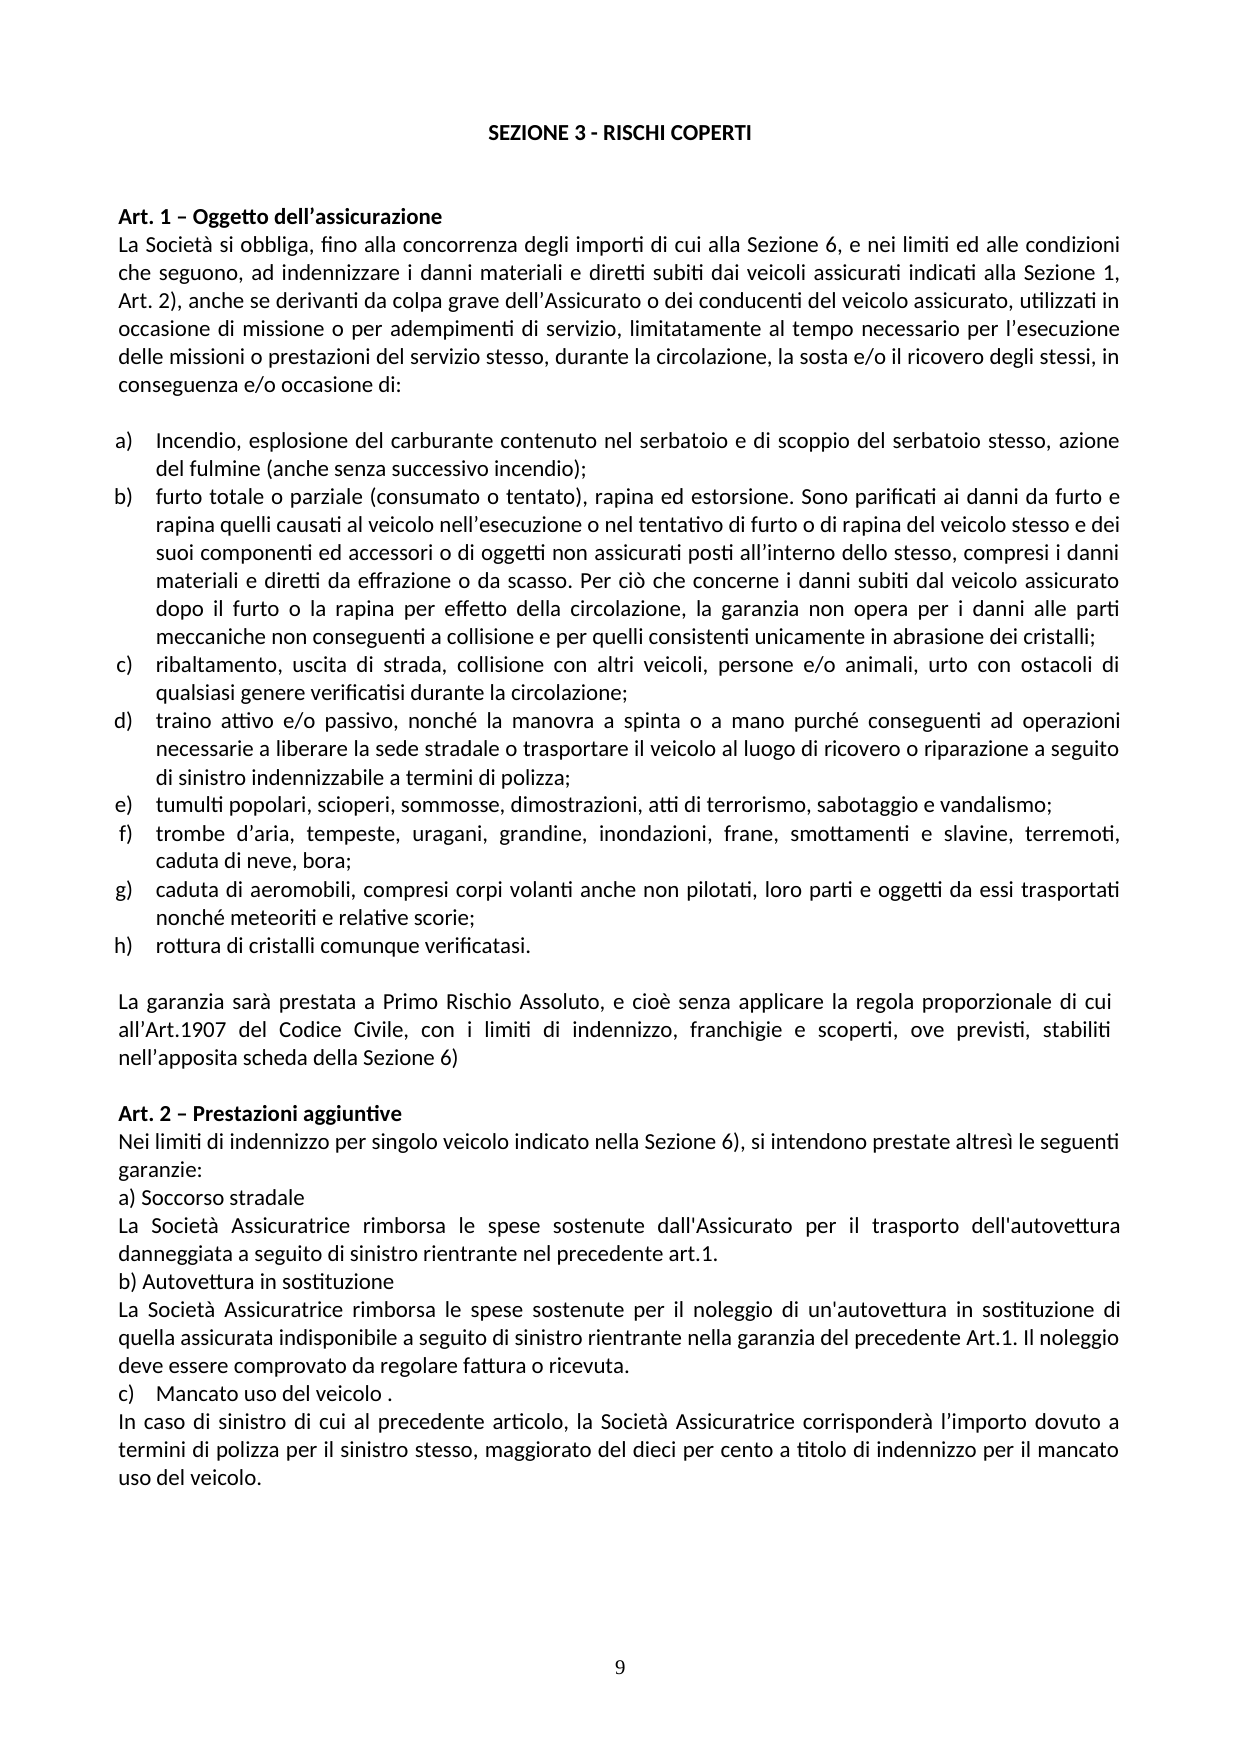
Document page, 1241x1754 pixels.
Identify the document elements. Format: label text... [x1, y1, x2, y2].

list caduta di aeromobili, compresi corpi volanti anche non pilotati, loro parti e oggetti da essi trasportati nonché meteoriti e relative scorie; [133, 875, 1122, 931]
text Nei limiti di indennizzo per singolo veicolo indicato nella Sezione 6), si intendono prestate altresì le seguenti garanzie: [118, 1127, 1122, 1183]
list trombe d’aria, tempeste, uragani, grandine, inondazioni, frane, smottamenti e slavine, terremoti, caduta di neve, bora; [133, 819, 1122, 875]
text In caso di sinistro di cui al precedente articolo, la Società Assicuratrice corrisponderà l’importo dovuto a termini di polizza per il sinistro stesso, maggiorato del dieci per cento a titolo di indennizzo per il mancato uso del veicolo. [118, 1407, 1122, 1491]
list ribaltamento, uscita di strada, collisione con altri veicoli, persone e/o animali, urto con ostacoli di qualsiasi genere verificatisi durante la circolazione; [133, 651, 1122, 707]
list traino attivo e/o passivo, nonché la manovra a spinta o a mano purché conseguenti ad operazioni necessarie a liberare la sede stradale o trasportare il veicolo al luogo di ricovero o riparazione a seguito di sinistro indennizzabile a termini di polizza; [133, 707, 1122, 791]
list Incendio, esplosione del carburante contenuto nel serbatoio e di scoppio del serbatoio stesso, azione del fulmine (anche senza successivo incendio); [133, 426, 1122, 482]
list Mancato uso del veicolo . [118, 1379, 1122, 1407]
text a) Soccorso stradale [118, 1183, 1122, 1211]
text La garanzia sarà prestata a Primo Rischio Assoluto, e cioè senza applicare la regola proporzionale di cui all’Art.1907 del Codice Civile, con i limiti di indennizzo, franchigie e scoperti, ove previsti, stabiliti nell’apposita scheda della Sezione 6) [118, 987, 1113, 1071]
list rottura di cristalli comunque verificatasi. [133, 931, 1122, 959]
list furto totale o parziale (consumato o tentato), rapina ed estorsione. Sono parificati ai danni da furto e rapina quelli causati al veicolo nell’esecuzione o nel tentativo di furto o di rapina del veicolo stesso e dei suoi componenti ed accessori o di oggetti non assicurati posti all’interno dello stesso, compresi i danni materiali e diretti da effrazione o da scasso. Per ciò che concerne i danni subiti dal veicolo assicurato dopo il furto o la rapina per effetto della circolazione, la garanzia non opera per i danni alle parti meccaniche non conseguenti a collisione e per quelli consistenti unicamente in abrasione dei cristalli; [133, 482, 1122, 651]
text La Società Assicuratrice rimborsa le spese sostenute per il noleggio di un'autovettura in sostituzione di quella assicurata indisponibile a seguito di sinistro rientrante nella garanzia del precedente Art.1. Il noleggio deve essere comprovato da regolare fattura o ricevuta. [118, 1295, 1122, 1379]
subtitle Art. 1 – Oggetto dell’assicurazione [118, 202, 1122, 230]
subtitle SEZIONE 3 - RISCHI COPERTI [118, 118, 1122, 146]
subtitle b) Autovettura in sostituzione [118, 1267, 1122, 1295]
list tumulti popolari, scioperi, sommosse, dimostrazioni, atti di terrorismo, sabotaggio e vandalismo; [133, 791, 1122, 819]
text La Società si obbliga, fino alla concorrenza degli importi di cui alla Sezione 6, e nei limiti ed alle condizioni che seguono, ad indennizzare i danni materiali e diretti subiti dai veicoli assicurati indicati alla Sezione 1, Art. 2), anche se derivanti da colpa grave dell’Assicurato o dei conducenti del veicolo assicurato, utilizzati in occasione di missione o per adempimenti di servizio, limitatamente al tempo necessario per l’esecuzione delle missioni o prestazioni del servizio stesso, durante la circolazione, la sosta e/o il ricovero degli stessi, in conseguenza e/o occasione di: [118, 230, 1122, 398]
subtitle Art. 2 – Prestazioni aggiuntive [118, 1099, 1122, 1127]
text La Società Assicuratrice rimborsa le spese sostenute dall'Assicurato per il trasporto dell'autovettura danneggiata a seguito di sinistro rientrante nel precedente art.1. [118, 1211, 1122, 1267]
